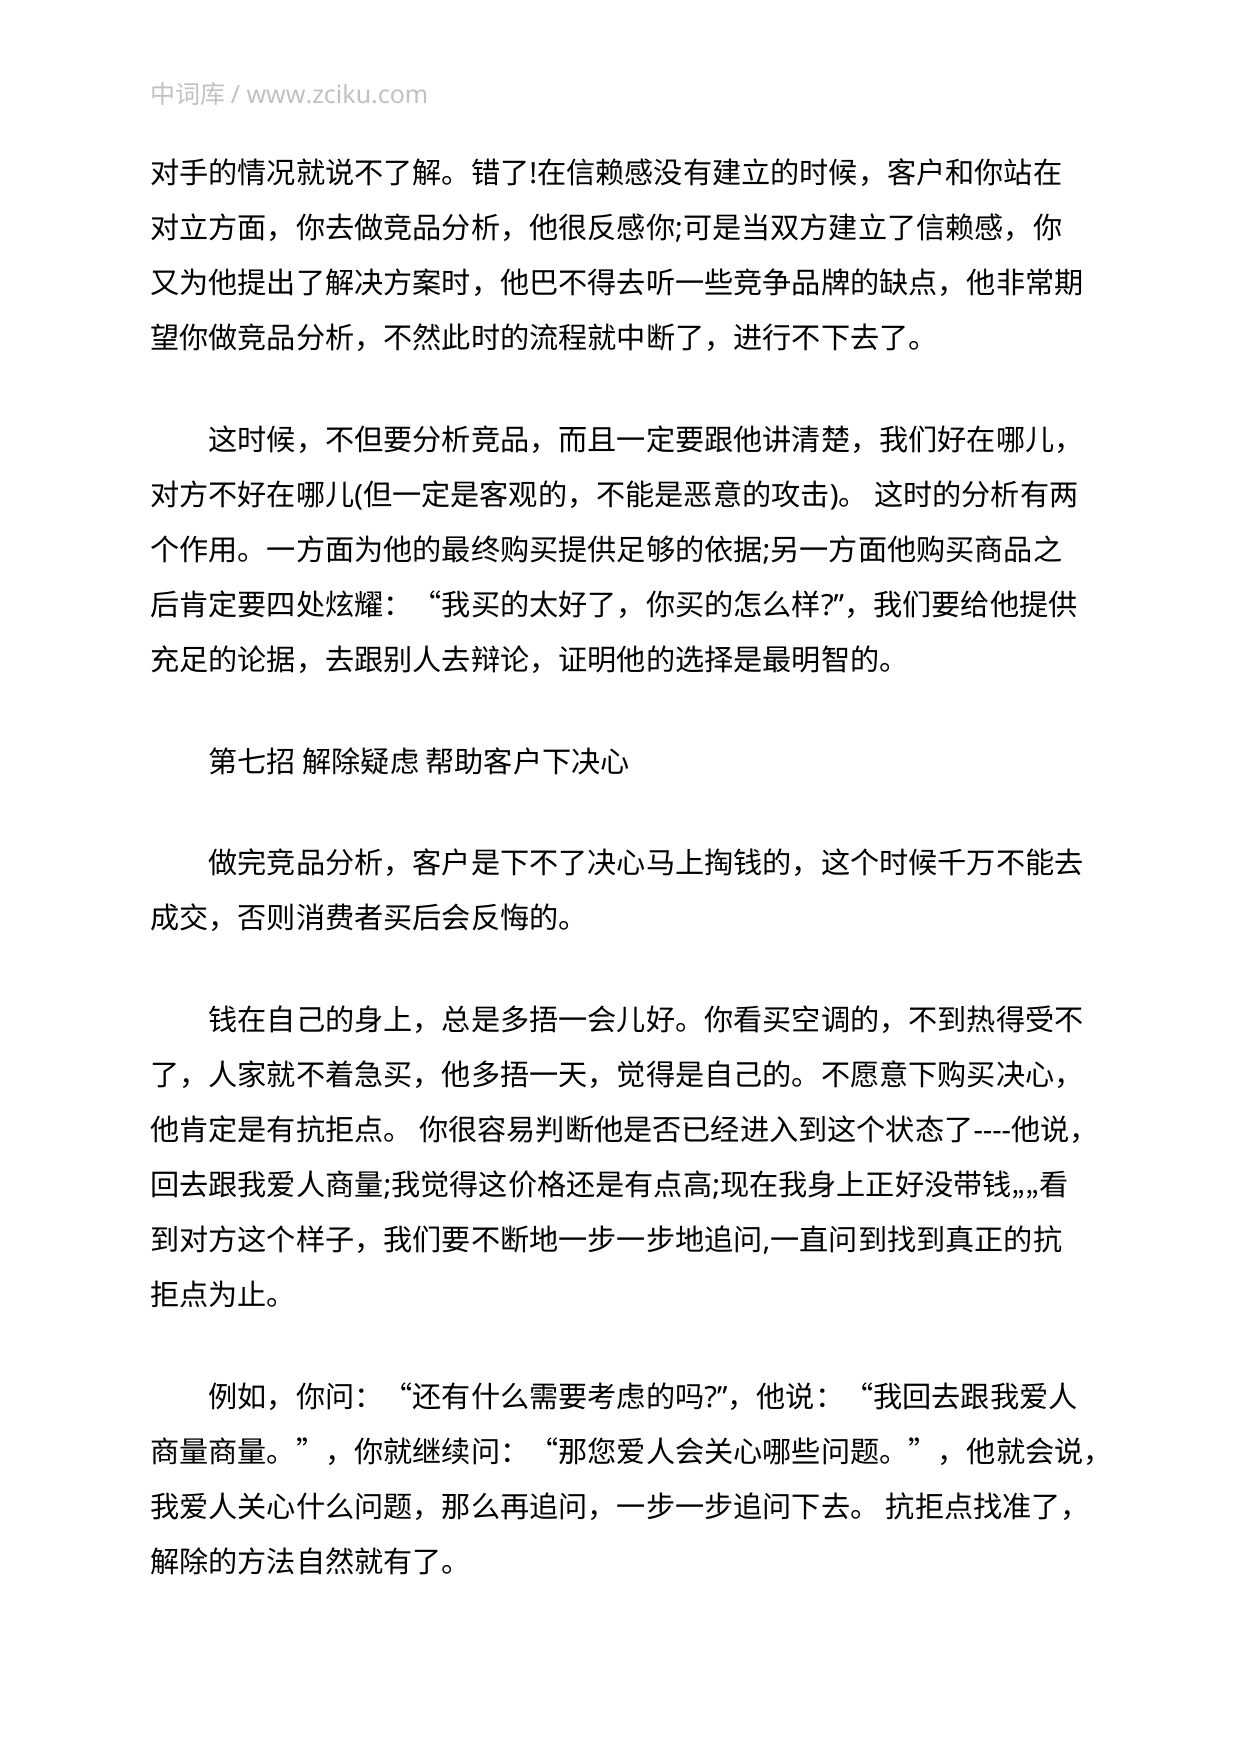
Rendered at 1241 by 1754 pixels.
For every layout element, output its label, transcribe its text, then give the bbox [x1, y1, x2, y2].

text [150, 150, 1090, 357]
text 第七招 解除疑虑 帮助客户下决心 [150, 738, 1090, 781]
text 做完竞品分析，客户是下不了决心马上掏钱的，这个时候千万不能去成交，否则消费者买后会反悔的。 [150, 840, 1090, 937]
text 钱在自己的身上，总是多捂一会儿好。你看买空调的，不到热得受不了，人家就不着急买，他多捂一天，觉得是自己的。不愿意下购买决心，他肯定是有抗拒点。 你很容易判断他是否已经进入到这个状态了----他说，回去跟我爱人商量;我觉得这价格还是有点高;现在我身上正好没带钱„„看到对方这个样子，我们要不断地一步一步地追问,一直问到找到真正的抗拒点为止。 [150, 997, 1090, 1314]
text 这时候，不但要分析竞品，而且一定要跟他讲清楚，我们好在哪儿，对方不好在哪儿(但一定是客观的，不能是恶意的攻击)。 这时的分析有两个作用。一方面为他的最终购买提供足够的依据;另一方面他购买商品之后肯定要四处炫耀：“我买的太好了，你买的怎么样?”，我们要给他提供充足的论据，去跟别人去辩论，证明他的选择是最明智的。 [150, 417, 1090, 679]
text 例如，你问：“还有什么需要考虑的吗?”，他说：“我回去跟我爱人商量商量。”，你就继续问：“那您爱人会关心哪些问题。”，他就会说，我爱人关心什么问题，那么再追问，一步一步追问下去。 抗拒点找准了，解除的方法自然就有了。 [150, 1373, 1090, 1580]
